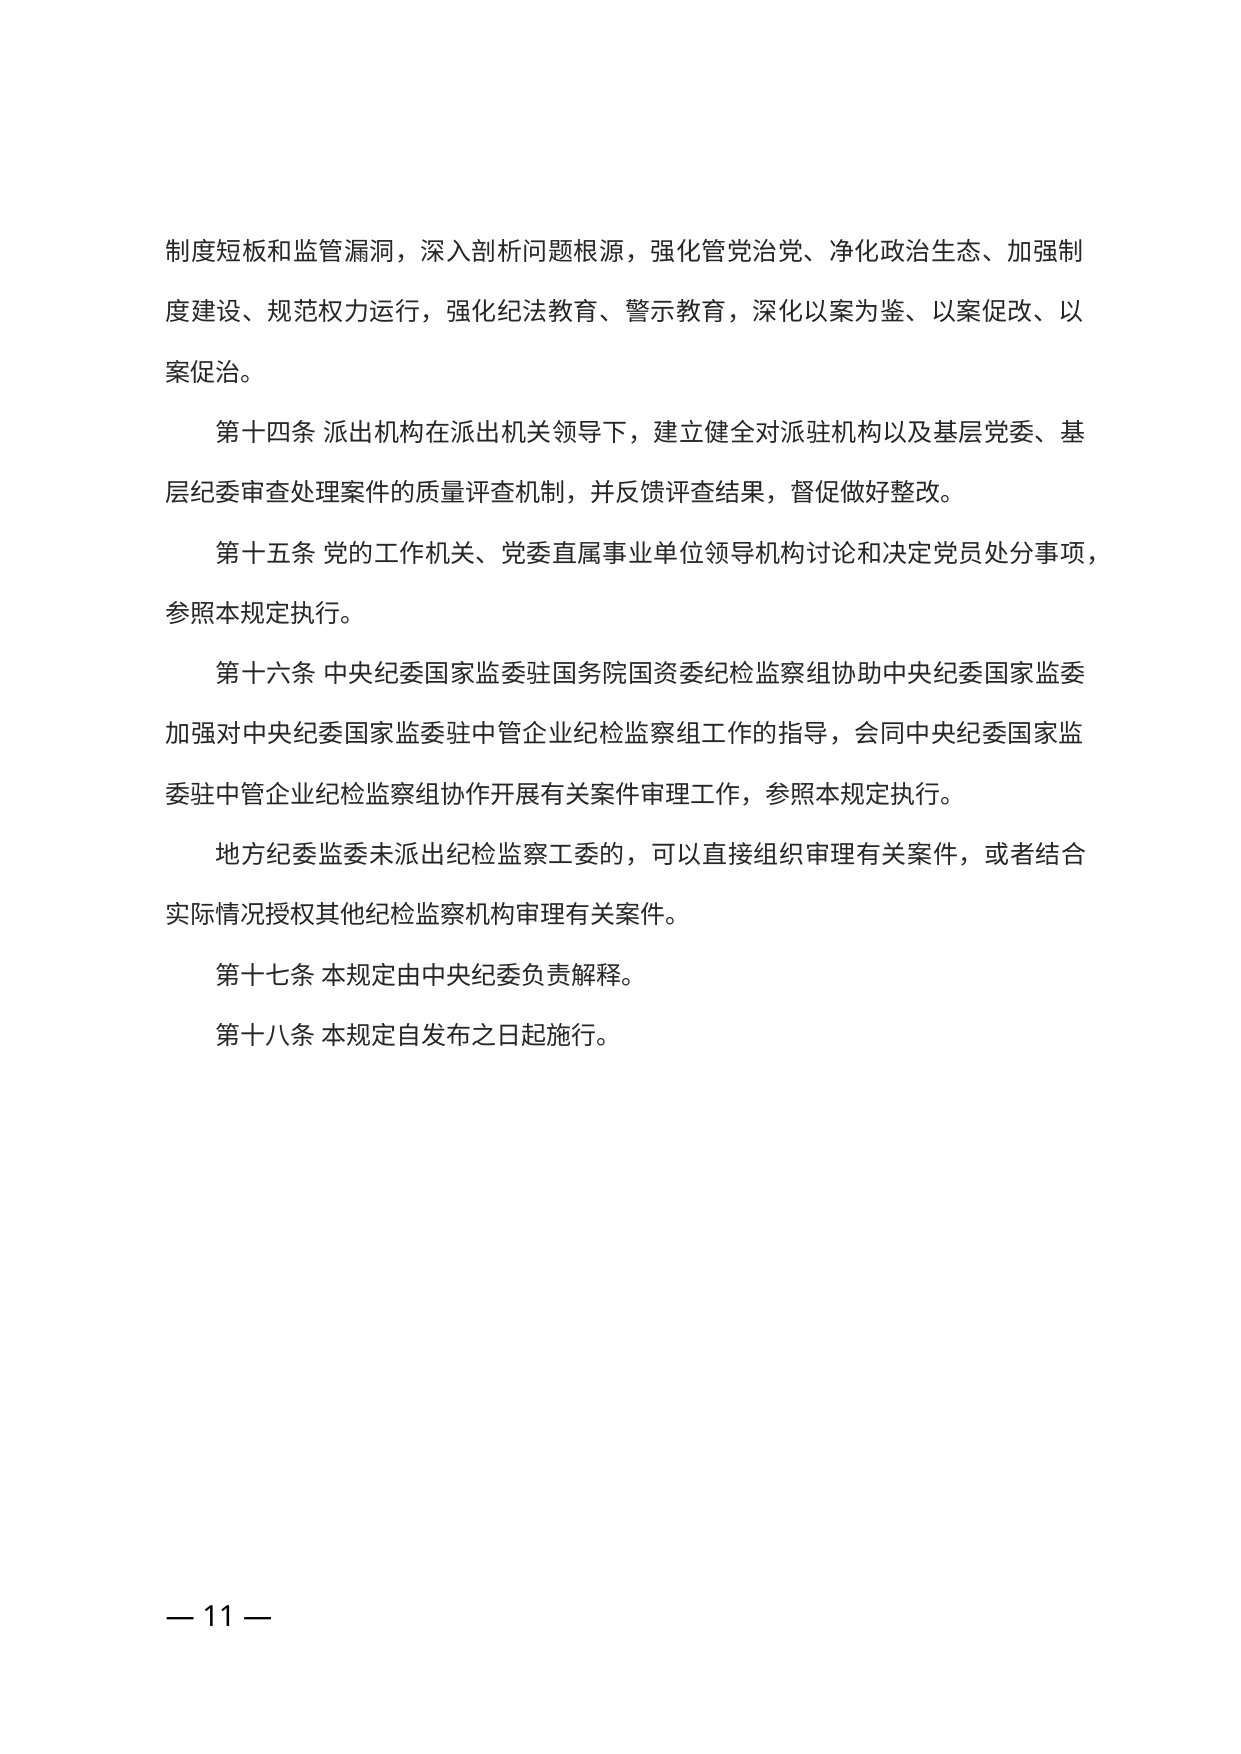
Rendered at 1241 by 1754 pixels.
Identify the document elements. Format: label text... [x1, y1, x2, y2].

text 地方纪委监委未派出纪检监察工委的，可以直接组织审理有关案件，或者结合实际情况授权其他纪检监察机构审理有关案件。 [165, 823, 1087, 943]
text 第十七条 本规定由中央纪委负责解释。 [165, 943, 1087, 1003]
text 第十四条 派出机构在派出机关领导下，建立健全对派驻机构以及基层党委、基层纪委审查处理案件的质量评查机制，并反馈评查结果，督促做好整改。 [165, 400, 1087, 521]
text 第十五条 党的工作机关、党委直属事业单位领导机构讨论和决定党员处分事项，参照本规定执行。 [165, 521, 1087, 642]
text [165, 219, 1087, 400]
text 第十八条 本规定自发布之日起施行。 [165, 1003, 1087, 1064]
text 第十六条 中央纪委国家监委驻国务院国资委纪检监察组协助中央纪委国家监委加强对中央纪委国家监委驻中管企业纪检监察组工作的指导，会同中央纪委国家监委驻中管企业纪检监察组协作开展有关案件审理工作，参照本规定执行。 [165, 642, 1087, 823]
